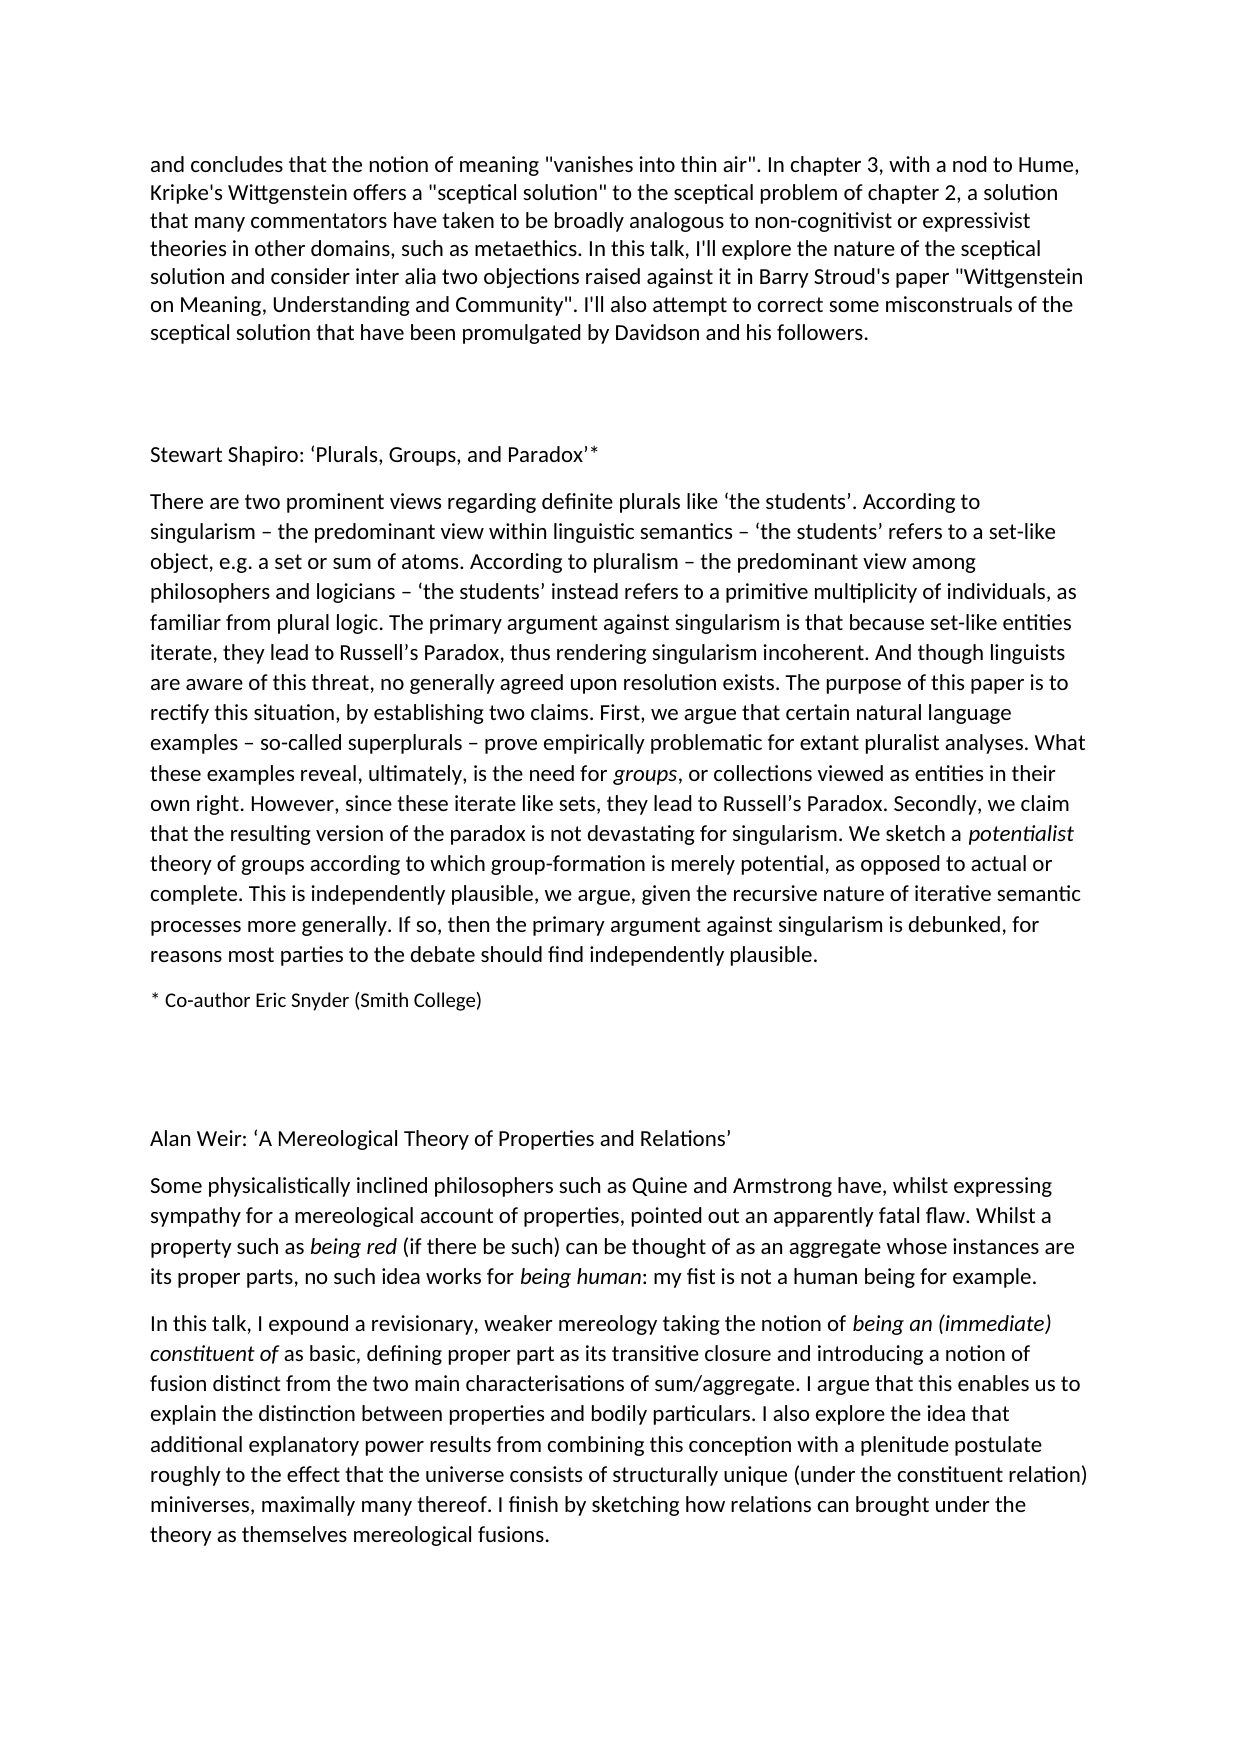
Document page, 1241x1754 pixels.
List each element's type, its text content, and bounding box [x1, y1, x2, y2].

text Some physicalistically inclined philosophers such as Quine and Armstrong have, whilst expressing sympathy for a mereological account of properties, pointed out an apparently fatal flaw. Whilst a property such as being red (if there be such) can be thought of as an aggregate whose instances are its proper parts, no such idea works for being human: my fist is not a human being for example. [150, 1171, 1090, 1290]
text * Co-author Eric Snyder (Smith College) [150, 987, 1090, 1012]
text There are two prominent views regarding definite plurals like ‘the students’. According to singularism – the predominant view within linguistic semantics – ‘the students’ refers to a set-like object, e.g. a set or sum of atoms. According to pluralism – the predominant view among philosophers and logicians – ‘the students’ instead refers to a primitive multiplicity of individuals, as familiar from plural logic. The primary argument against singularism is that because set-like entities iterate, they lead to Russell’s Paradox, thus rendering singularism incoherent. And though linguists are aware of this threat, no generally agreed upon resolution exists. The purpose of this paper is to rectify this situation, by establishing two claims. First, we argue that certain natural language examples – so-called superplurals – prove empirically problematic for extant pluralist analyses. What these examples reveal, ultimately, is the need for groups, or collections viewed as entities in their own right. However, since these iterate like sets, they lead to Russell’s Paradox. Secondly, we claim that the resulting version of the paradox is not devastating for singularism. We sketch a potentialist theory of groups according to which group-formation is merely potential, as opposed to actual or complete. This is independently plausible, we argue, given the recursive nature of iterative semantic processes more generally. If so, then the primary argument against singularism is debunked, for reasons most parties to the debate should find independently plausible. [150, 487, 1090, 968]
text Alan Weir: ‘A Mereological Theory of Properties and Relations’ [150, 1124, 1090, 1153]
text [150, 150, 1090, 346]
text Stewart Shapiro: ‘Plurals, Groups, and Paradox’* [150, 440, 1090, 468]
text In this talk, I expound a revisionary, weaker mereology taking the notion of being an (immediate) constituent of as basic, defining proper part as its transitive closure and introducing a notion of fusion distinct from the two main characterisations of sum/aggregate. I argue that this enables us to explain the distinction between properties and bodily particulars. I also explore the idea that additional explanatory power results from combining this conception with a plenitude postulate roughly to the effect that the universe consists of structurally unique (under the constituent relation) miniverses, maximally many thereof. I finish by sketching how relations can brought under the theory as themselves mereological fusions. [150, 1309, 1090, 1548]
